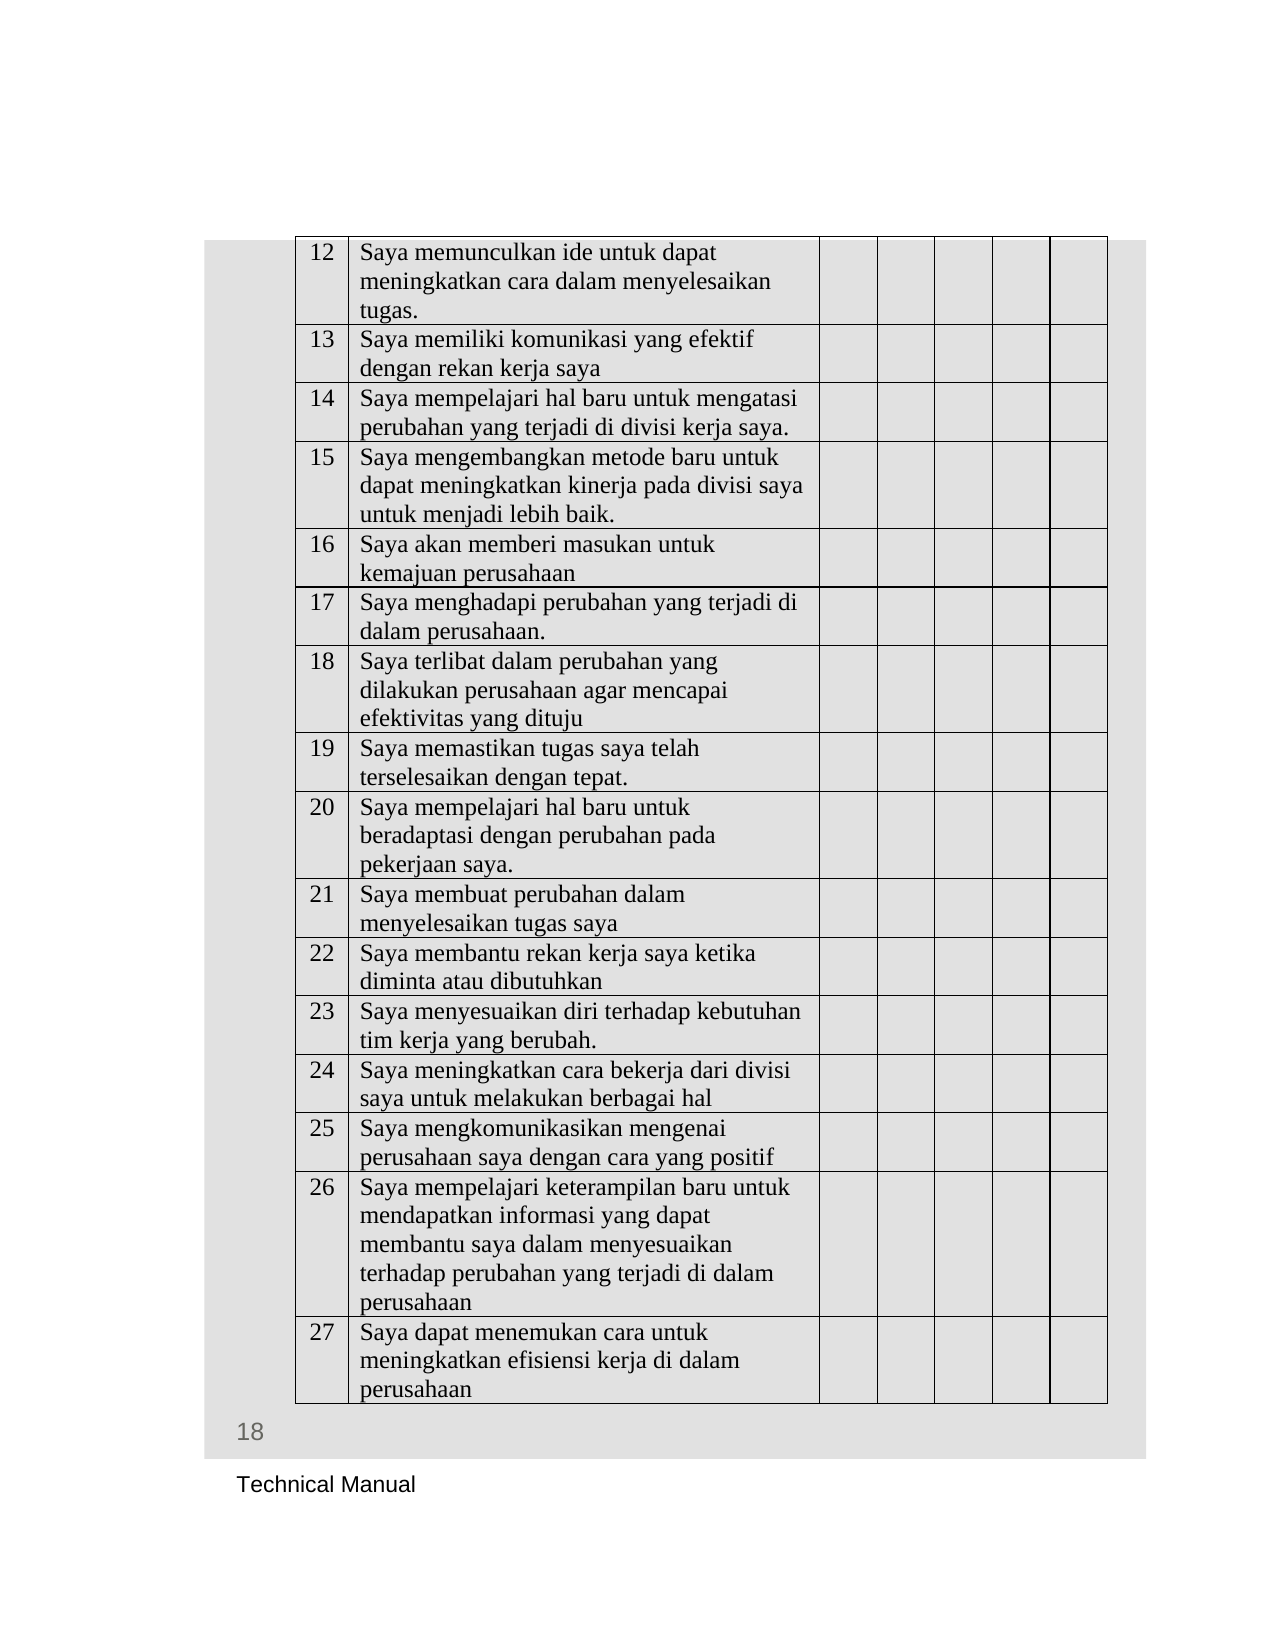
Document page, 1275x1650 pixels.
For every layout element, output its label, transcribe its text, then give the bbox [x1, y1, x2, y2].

table_cell Saya mengkomunikasikan mengenai perusahaan saya dengan cara yang positif [349, 1113, 819, 1171]
table_cell [993, 1172, 1049, 1316]
table_cell [993, 325, 1049, 382]
table_cell [1051, 237, 1107, 323]
table_cell 23 [296, 996, 348, 1054]
table_cell 22 [296, 938, 348, 995]
table_cell Saya menyesuaikan diri terhadap kebutuhan tim kerja yang berubah. [349, 996, 819, 1054]
table_cell [993, 646, 1049, 732]
table_cell [1051, 879, 1107, 937]
table_cell [935, 325, 992, 382]
table_cell 16 [296, 529, 348, 586]
table_cell [1051, 792, 1107, 878]
table_cell [993, 879, 1049, 937]
table_cell Saya memiliki komunikasi yang efektif dengan rekan kerja saya [349, 325, 819, 382]
table_cell [878, 938, 934, 995]
table_cell [993, 1055, 1049, 1112]
table_cell 12 [296, 237, 348, 323]
table_cell [878, 588, 934, 645]
table_cell 18 [296, 646, 348, 732]
table_cell [878, 442, 934, 528]
table_cell Saya membantu rekan kerja saya ketika diminta atau dibutuhkan [349, 938, 819, 995]
table_cell [935, 1172, 992, 1316]
table_cell 13 [296, 325, 348, 382]
table_cell Saya memastikan tugas saya telah terselesaikan dengan tepat. [349, 733, 819, 791]
table_cell [1051, 1172, 1107, 1316]
table_cell [820, 733, 877, 791]
table_cell 15 [296, 442, 348, 528]
table_cell [993, 792, 1049, 878]
table_cell [878, 529, 934, 586]
table_cell Saya akan memberi masukan untuk kemajuan perusahaan [349, 529, 819, 586]
table_cell [1051, 325, 1107, 382]
table_cell [820, 442, 877, 528]
table_cell [993, 733, 1049, 791]
table_cell [993, 938, 1049, 995]
table_cell Saya memunculkan ide untuk dapat meningkatkan cara dalam menyelesaikan tugas. [349, 237, 819, 323]
table_cell [1051, 588, 1107, 645]
table_cell [1051, 938, 1107, 995]
table_cell [1051, 442, 1107, 528]
table_cell [1051, 383, 1107, 441]
table_cell [993, 529, 1049, 586]
table_cell [935, 938, 992, 995]
table_cell [820, 383, 877, 441]
table_cell Saya mempelajari hal baru untuk beradaptasi dengan perubahan pada pekerjaan saya. [349, 792, 819, 878]
table_cell [878, 325, 934, 382]
table_cell [820, 646, 877, 732]
table_cell [1051, 733, 1107, 791]
table_cell [820, 1172, 877, 1316]
table_cell [935, 383, 992, 441]
table_cell [993, 442, 1049, 528]
table_cell [878, 237, 934, 323]
table_cell 20 [296, 792, 348, 878]
table_cell [935, 1113, 992, 1171]
table_cell 14 [296, 383, 348, 441]
table_cell [820, 237, 877, 323]
table_cell [993, 1317, 1049, 1403]
table_cell [820, 1317, 877, 1403]
table_cell Saya mengembangkan metode baru untuk dapat meningkatkan kinerja pada divisi saya untuk menjadi lebih baik. [349, 442, 819, 528]
table_cell [820, 588, 877, 645]
table_cell 25 [296, 1113, 348, 1171]
table_cell 27 [296, 1317, 348, 1403]
table_cell [878, 792, 934, 878]
table_cell Saya mempelajari keterampilan baru untuk mendapatkan informasi yang dapat membantu saya dalam menyesuaikan terhadap perubahan yang terjadi di dalam perusahaan [349, 1172, 819, 1316]
table_cell [935, 588, 992, 645]
table_cell [935, 237, 992, 323]
table_cell [935, 646, 992, 732]
table_cell [878, 733, 934, 791]
table_cell Saya menghadapi perubahan yang terjadi di dalam perusahaan. [349, 588, 819, 645]
table_cell [935, 1055, 992, 1112]
table_cell [993, 588, 1049, 645]
table_cell [935, 879, 992, 937]
table_cell [820, 879, 877, 937]
table_cell [878, 1172, 934, 1316]
table_cell [1051, 1317, 1107, 1403]
table_cell [820, 1113, 877, 1171]
table_cell 26 [296, 1172, 348, 1316]
table_cell [993, 383, 1049, 441]
table_cell [935, 996, 992, 1054]
table_cell [1051, 529, 1107, 586]
table_cell Saya terlibat dalam perubahan yang dilakukan perusahaan agar mencapai efektivitas yang dituju [349, 646, 819, 732]
table_cell [1051, 1055, 1107, 1112]
table_cell [820, 1055, 877, 1112]
table_cell [1051, 996, 1107, 1054]
table_cell [935, 529, 992, 586]
table_cell [878, 879, 934, 937]
table_cell [878, 646, 934, 732]
table_cell [935, 792, 992, 878]
table_cell [820, 938, 877, 995]
table_cell [1051, 1113, 1107, 1171]
table_cell [820, 529, 877, 586]
table_cell Saya mempelajari hal baru untuk mengatasi perubahan yang terjadi di divisi kerja saya. [349, 383, 819, 441]
table_cell [878, 1055, 934, 1112]
table_cell [820, 325, 877, 382]
table_cell [878, 1317, 934, 1403]
table_cell [878, 996, 934, 1054]
table_cell [993, 237, 1049, 323]
table_cell [1051, 646, 1107, 732]
table_cell [935, 1317, 992, 1403]
table_cell [993, 1113, 1049, 1171]
table_cell Saya membuat perubahan dalam menyelesaikan tugas saya [349, 879, 819, 937]
table_cell 21 [296, 879, 348, 937]
table_cell 24 [296, 1055, 348, 1112]
table_cell [820, 996, 877, 1054]
table_cell [935, 733, 992, 791]
table_cell [878, 1113, 934, 1171]
table_cell [878, 383, 934, 441]
table_cell 19 [296, 733, 348, 791]
table_cell 17 [296, 588, 348, 645]
table_cell [993, 996, 1049, 1054]
table_cell [935, 442, 992, 528]
table_cell Saya dapat menemukan cara untuk meningkatkan efisiensi kerja di dalam perusahaan [349, 1317, 819, 1403]
table_cell [820, 792, 877, 878]
table_cell Saya meningkatkan cara bekerja dari divisi saya untuk melakukan berbagai hal [349, 1055, 819, 1112]
